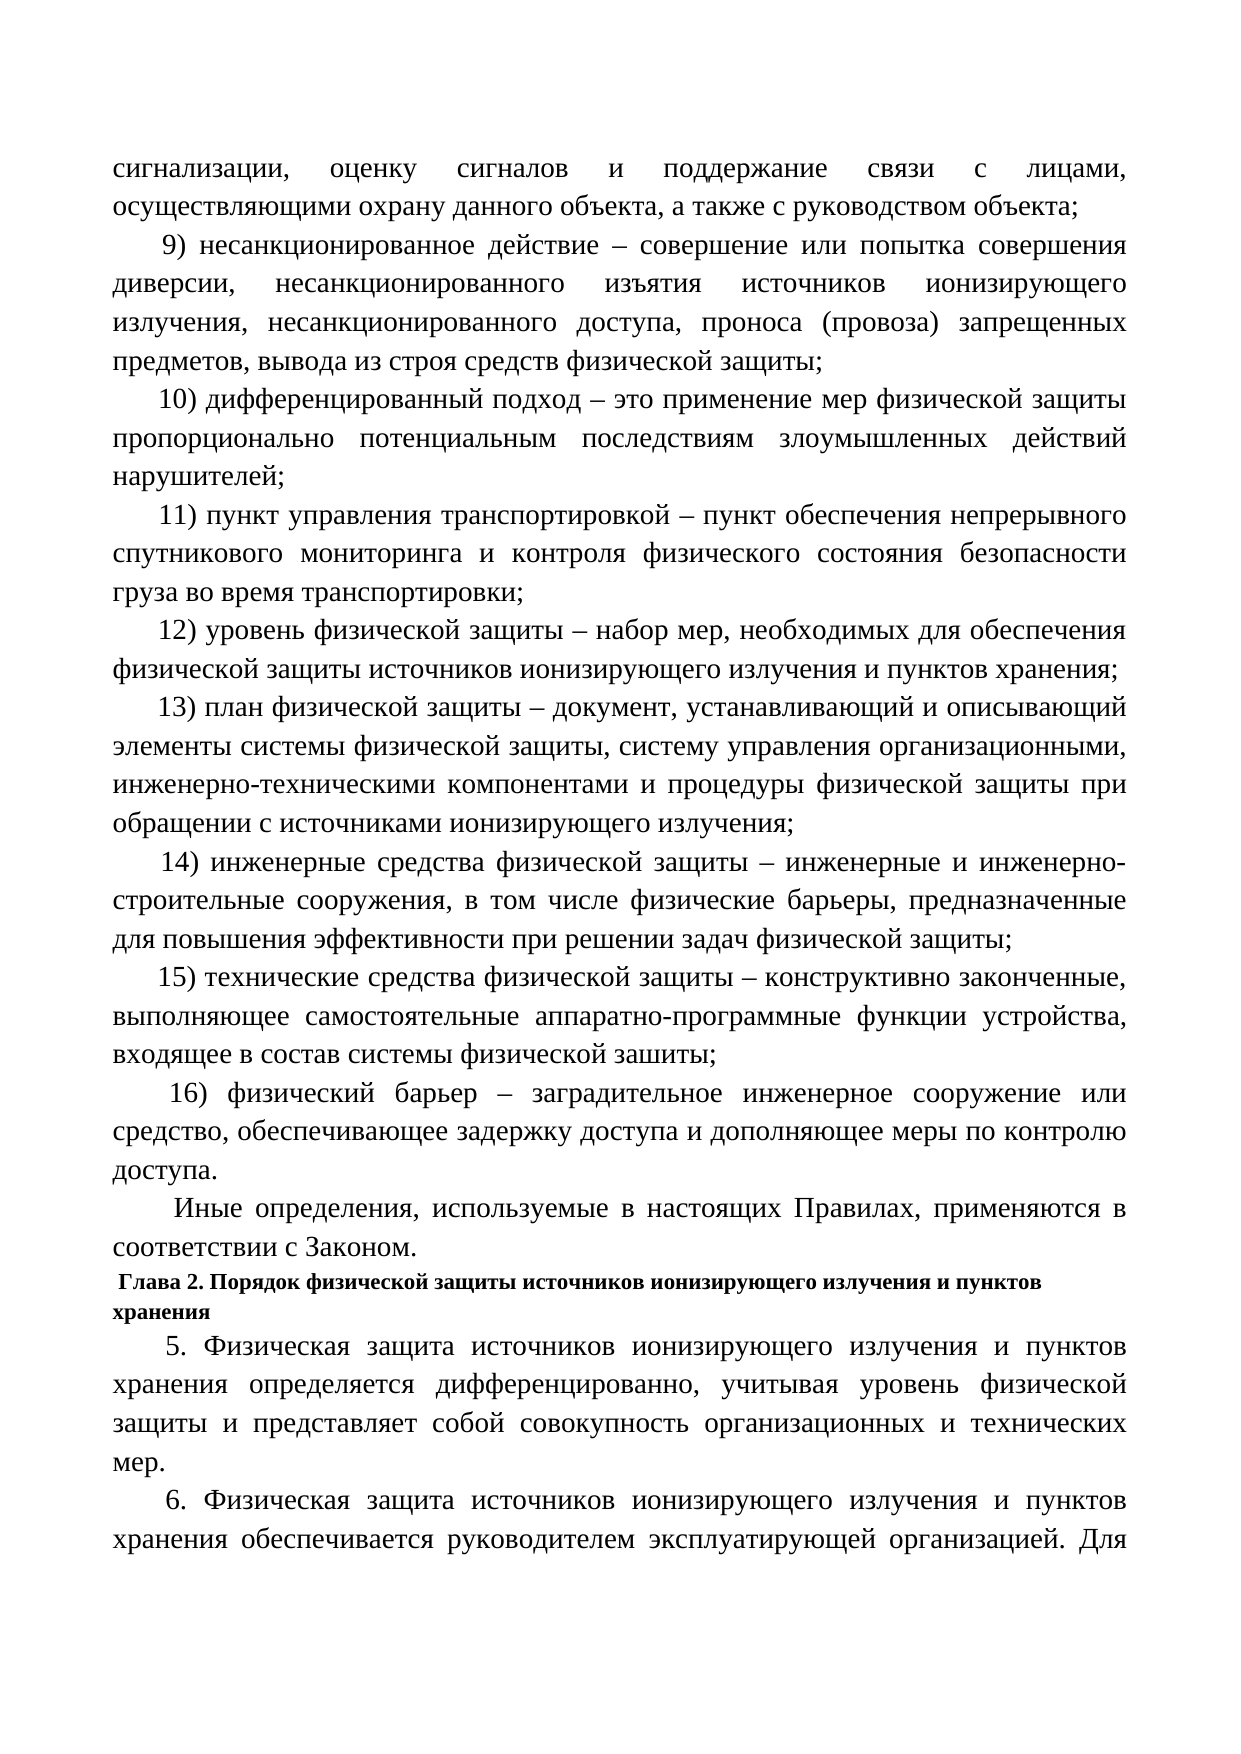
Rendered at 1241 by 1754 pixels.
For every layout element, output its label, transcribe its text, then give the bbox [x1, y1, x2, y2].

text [112, 150, 1128, 222]
text 11) пункт управления транспортировкой – пункт обеспечения непрерывного спутникового мониторинга и контроля физического состояния безопасности груза во время транспортировки; [112, 497, 1128, 607]
text 12) уровень физической защиты – набор мер, необходимых для обеспечения физической защиты источников ионизирующего излучения и пунктов хранения; [112, 612, 1128, 684]
text 13) план физической защиты – документ, устанавливающий и описывающий элементы системы физической защиты, систему управления организационными, инженерно-техническими компонентами и процедуры физической защиты при обращении с источниками ионизирующего излучения; [112, 689, 1128, 839]
text 15) технические средства физической защиты – конструктивно законченные, выполняющее самостоятельные аппаратно-программные функции устройства, входящее в состав системы физической зашиты; [112, 959, 1128, 1070]
text Глава 2. Порядок физической защиты источников ионизирующего излучения и пунктов хранения [112, 1268, 1128, 1324]
text Иные определения, используемые в настоящих Правилах, применяются в соответствии с Законом. [112, 1191, 1128, 1263]
text 9) несанкционированное действие – совершение или попытка совершения диверсии, несанкционированного изъятия источников ионизирующего излучения, несанкционированного доступа, проноса (провоза) запрещенных предметов, вывода из строя средств физической защиты; [112, 227, 1128, 376]
text 14) инженерные средства физической защиты – инженерные и инженерно-строительные сооружения, в том числе физические барьеры, предназначенные для повышения эффективности при решении задач физической защиты; [112, 844, 1128, 954]
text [112, 1482, 1128, 1554]
text 5. Физическая защита источников ионизирующего излучения и пунктов хранения определяется дифференцированно, учитывая уровень физической защиты и представляет собой совокупность организационных и технических мер. [112, 1328, 1128, 1477]
text 16) физический барьер – заградительное инженерное сооружение или средство, обеспечивающее задержку доступа и дополняющее меры по контролю доступа. [112, 1075, 1128, 1186]
text 10) дифференцированный подход – это применение мер физической защиты пропорционально потенциальным последствиям злоумышленных действий нарушителей; [112, 381, 1128, 492]
